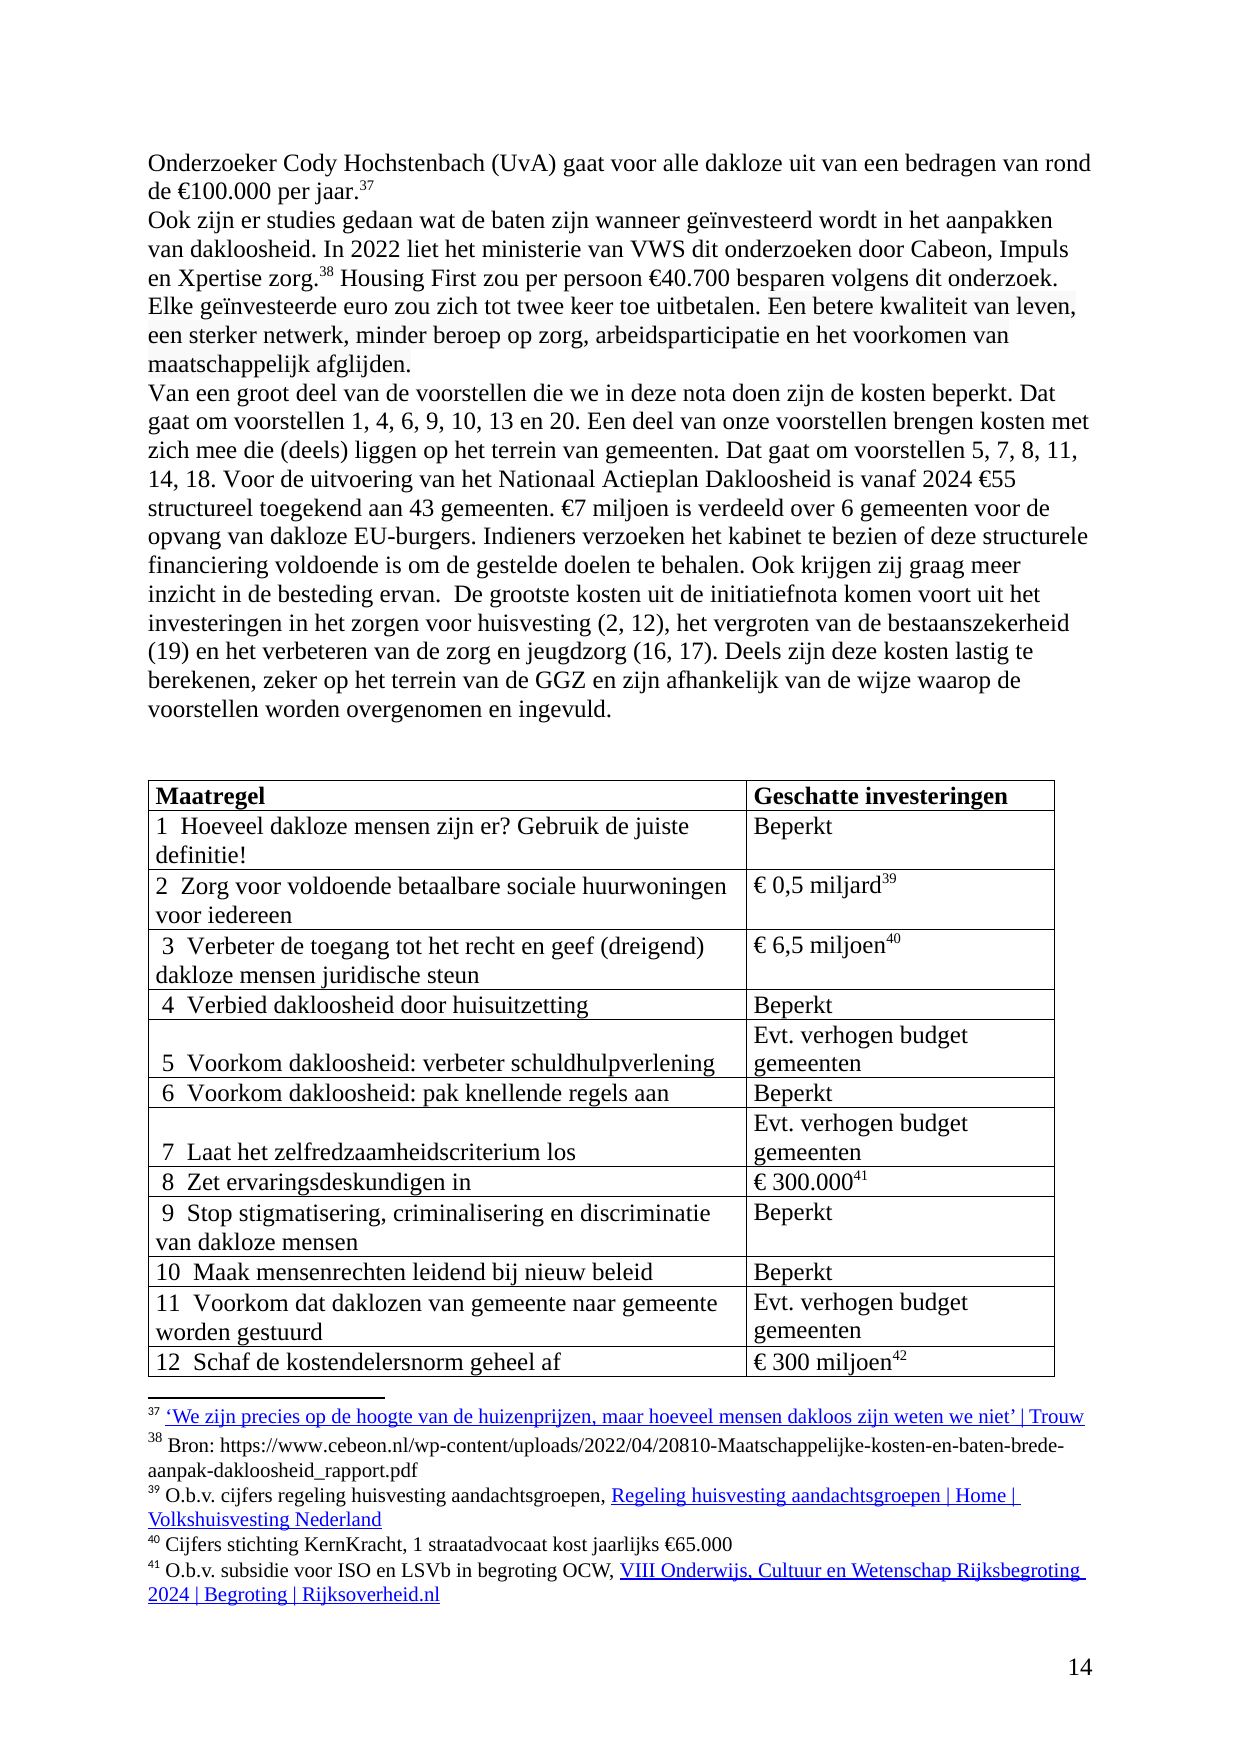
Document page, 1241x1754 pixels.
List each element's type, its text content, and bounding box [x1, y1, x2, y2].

table_cell 6 Voorkom dakloosheid: pak knellende regels aan [149, 1078, 746, 1107]
table_cell € 6,5 miljoen [747, 930, 1054, 989]
table_cell € 0,5 miljard [747, 870, 1054, 929]
table_cell 9 Stop stigmatisering, criminalisering en discriminatie van dakloze mensen [149, 1197, 746, 1256]
table_cell Beperkt [747, 1257, 1054, 1286]
table_cell 5 Voorkom dakloosheid: verbeter schuldhulpverlening [149, 1020, 746, 1077]
table_header Maatregel [149, 781, 746, 810]
table_header Geschatte investeringen [747, 781, 1054, 810]
table_cell € 300.000 [747, 1167, 1054, 1196]
table_cell 10 Maak mensenrechten leidend bij nieuw beleid [149, 1257, 746, 1286]
table_cell 11 Voorkom dat daklozen van gemeente naar gemeente worden gestuurd [149, 1287, 746, 1346]
table_cell Evt. verhogen budget gemeenten [747, 1020, 1054, 1077]
table_cell Beperkt [747, 1078, 1054, 1107]
text Van een groot deel van de voorstellen die we in deze nota doen zijn de kosten beperkt. Dat gaat om voorstellen 1, 4, 6, 9, 10, 13 en 20. Een deel van onze voorstellen brengen kosten met zich mee die (deels) liggen op het terrein van gemeenten. Dat gaat om voorstellen 5, 7, 8, 11, 14, 18. Voor de uitvoering van het Nationaal Actieplan Dakloosheid is vanaf 2024 €55 structureel toegekend aan 43 gemeenten. €7 miljoen is verdeeld over 6 gemeenten voor de opvang van dakloze EU-burgers. Indieners verzoeken het kabinet te bezien of deze structurele financiering voldoende is om de gestelde doelen te behalen. Ook krijgen zij graag meer inzicht in de besteding ervan. De grootste kosten uit de initiatiefnota komen voort uit het investeringen in het zorgen voor huisvesting (2, 12), het vergroten van de bestaanszekerheid (19) en het verbeteren van de zorg en jeugdzorg (16, 17). Deels zijn deze kosten lastig te berekenen, zeker op het terrein van de GGZ en zijn afhankelijk van de wijze waarop de voorstellen worden overgenomen en ingevuld. [148, 378, 1093, 723]
table_cell 4 Verbied dakloosheid door huisuitzetting [149, 990, 746, 1019]
table_cell 2 Zorg voor voldoende betaalbare sociale huurwoningen voor iedereen [149, 870, 746, 929]
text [148, 148, 1093, 205]
table_cell 3 Verbeter de toegang tot het recht en geef (dreigend) dakloze mensen juridische steun [149, 930, 746, 989]
table_cell Evt. verhogen budget gemeenten [747, 1287, 1054, 1346]
table_cell 1 Hoeveel dakloze mensen zijn er? Gebruik de juiste definitie! [149, 811, 746, 869]
table_cell 12 Schaf de kostendelersnorm geheel af [149, 1347, 746, 1376]
text Ook zijn er studies gedaan wat de baten zijn wanneer geïnvesteerd wordt in het aanpakken van dakloosheid. In 2022 liet het ministerie van VWS dit onderzoeken door Cabeon, Impuls en Xpertise zorg. Housing First zou per persoon €40.700 besparen volgens dit onderzoek. Elke geïnvesteerde euro zou zich tot twee keer toe uitbetalen. Een betere kwaliteit van leven, een sterker netwerk, minder beroep op zorg, arbeidsparticipatie en het voorkomen van maatschappelijk afglijden. [148, 205, 1093, 378]
table_cell Beperkt [747, 811, 1054, 869]
table_cell Beperkt [747, 1197, 1054, 1256]
table_cell Evt. verhogen budget gemeenten [747, 1108, 1054, 1166]
table_cell € 300 miljoen [747, 1347, 1054, 1376]
table_cell 7 Laat het zelfredzaamheidscriterium los [149, 1108, 746, 1166]
table_cell Beperkt [747, 990, 1054, 1019]
table_cell 8 Zet ervaringsdeskundigen in [149, 1167, 746, 1196]
